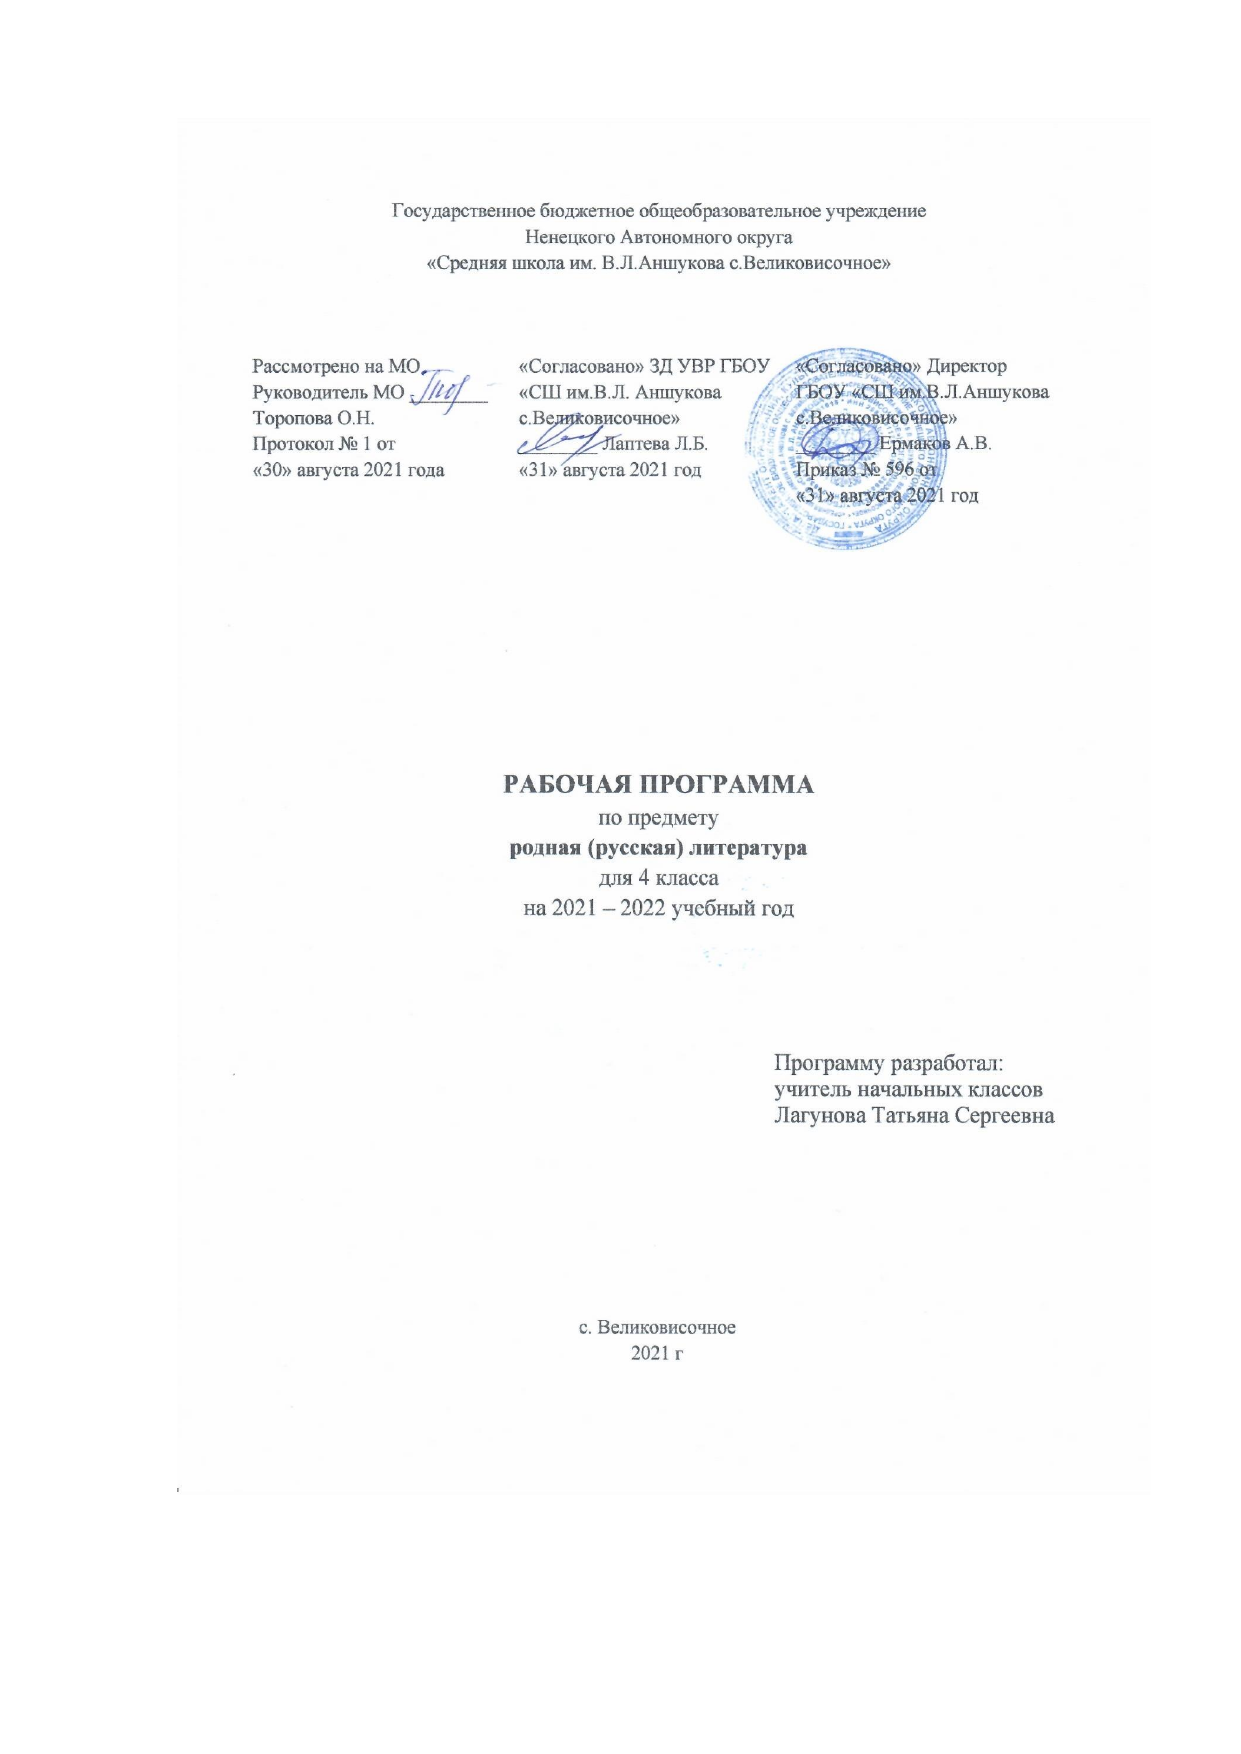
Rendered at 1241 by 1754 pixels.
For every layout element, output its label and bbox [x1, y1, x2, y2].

picture [177, 118, 1151, 1495]
